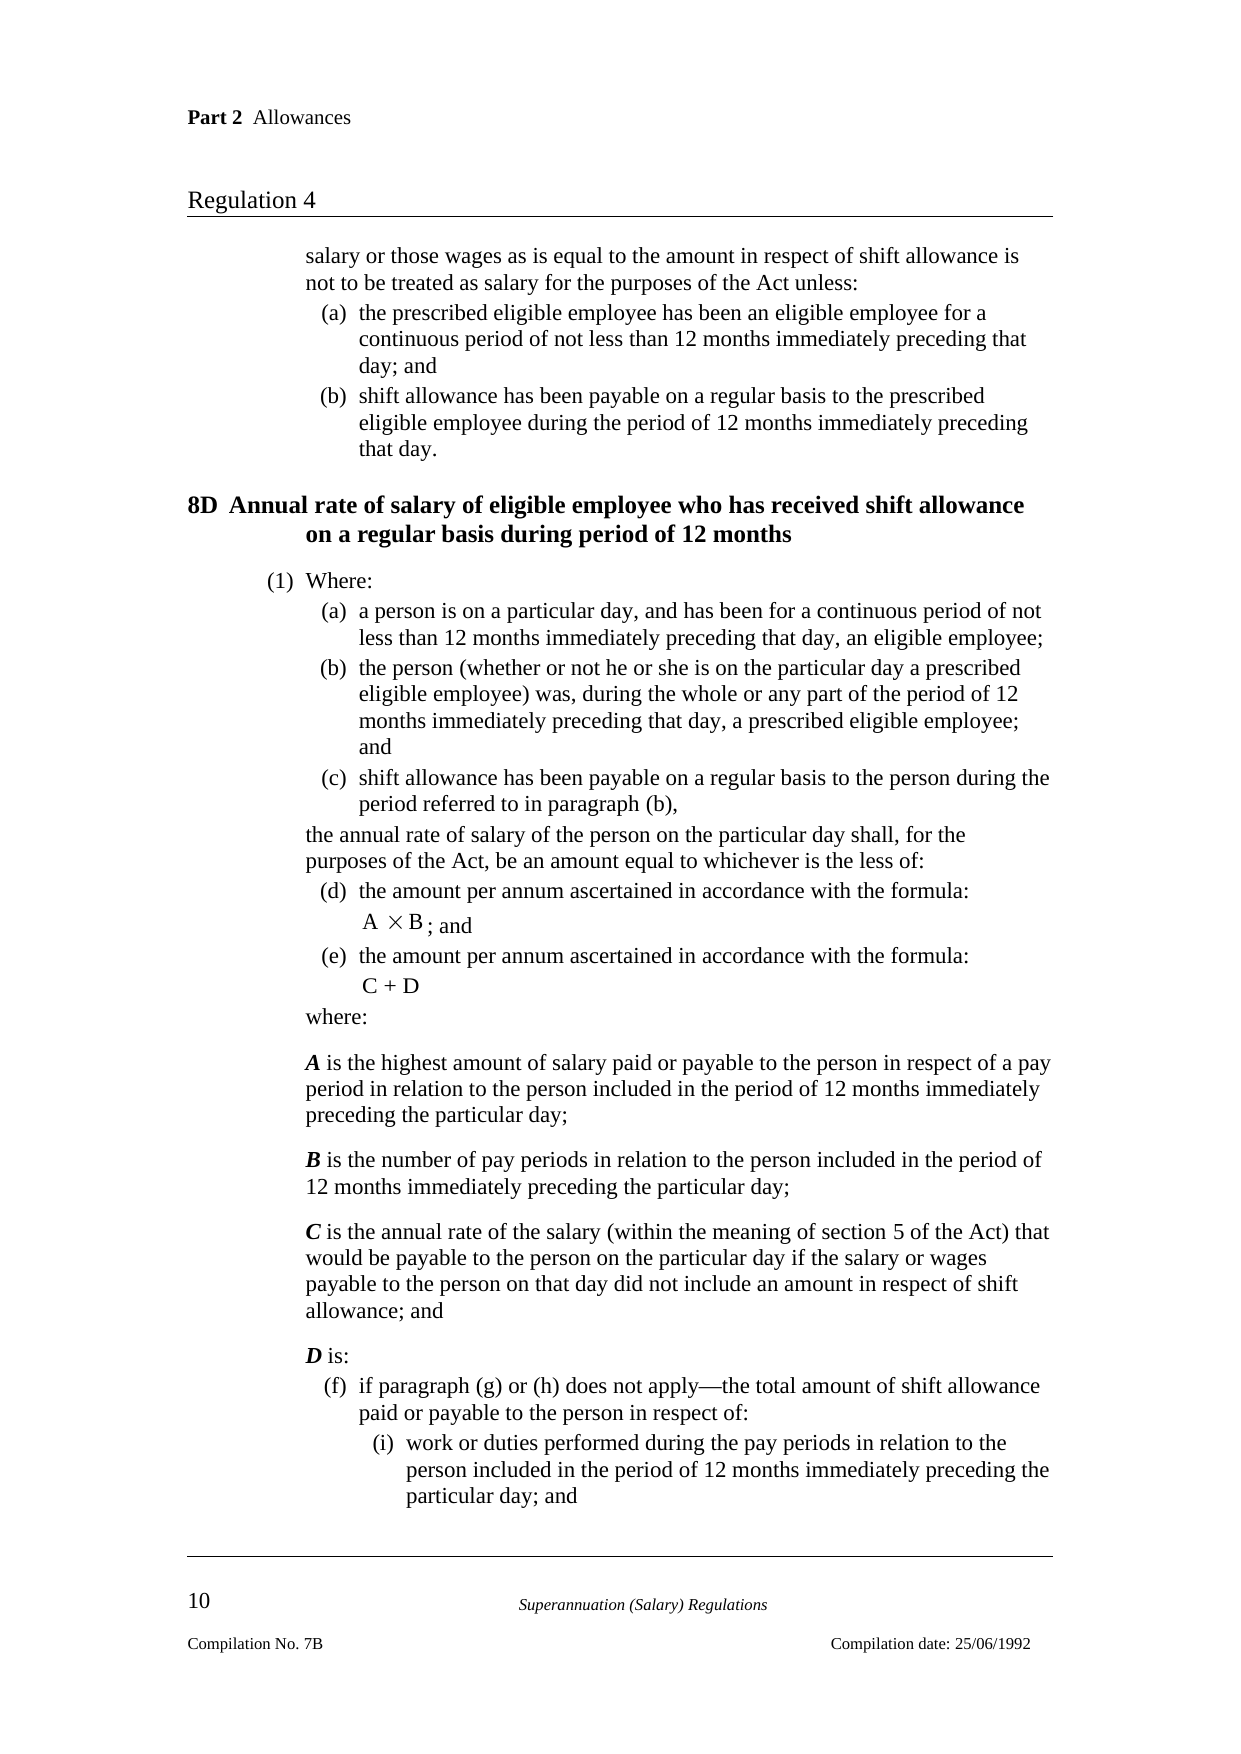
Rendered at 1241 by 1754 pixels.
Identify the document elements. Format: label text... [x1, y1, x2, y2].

text D is: [305, 1342, 1053, 1368]
text A is the highest amount of salary paid or payable to the person in respect of a pay period in relation to the person included in the period of 12 months immediately preceding the particular day; [305, 1048, 1053, 1128]
text the annual rate of salary of the person on the particular day shall, for the purposes of the Act, be an amount equal to whichever is the less of: [305, 821, 1053, 873]
text ; and [187, 908, 1053, 938]
text (d) the amount per annum ascertained in accordance with the formula: [187, 877, 1053, 904]
text (a) a person is on a particular day, and has been for a continuous period of not less than 12 months immediately preceding that day, an eligible employee; [187, 597, 1053, 650]
text B is the number of pay periods in relation to the person included in the period of 12 months immediately preceding the particular day; [305, 1146, 1053, 1199]
text (1) Where: [187, 567, 1053, 593]
text where: [305, 1003, 1053, 1030]
text C is the annual rate of the salary (within the meaning of section 5 of the Act) that would be payable to the person on the particular day if the salary or wages payable to the person on that day did not include an amount in respect of shift allowance; and [305, 1218, 1053, 1323]
text (a) the prescribed eligible employee has been an eligible employee for a continuous period of not less than 12 months immediately preceding that day; and [187, 299, 1053, 378]
text (b) the person (whether or not he or she is on the particular day a prescribed eligible employee) was, during the whole or any part of the period of 12 months immediately preceding that day, a prescribed eligible employee; and [187, 654, 1053, 759]
text (i) work or duties performed during the pay periods in relation to the person included in the period of 12 months immediately preceding the particular day; and [187, 1429, 1053, 1508]
text (e) the amount per annum ascertained in accordance with the formula: [187, 942, 1053, 969]
text 8D Annual rate of salary of eligible employee who has received shift allowance on a regular basis during period of 12 months [187, 491, 1053, 548]
text (b) shift allowance has been payable on a regular basis to the prescribed eligible employee during the period of 12 months immediately preceding that day. [187, 382, 1053, 461]
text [187, 242, 1053, 295]
text (c) shift allowance has been payable on a regular basis to the person during the period referred to in paragraph (b), [187, 764, 1053, 816]
text (f) if paragraph (g) or (h) does not apply—the total amount of shift allowance paid or payable to the person in respect of: [187, 1372, 1053, 1425]
